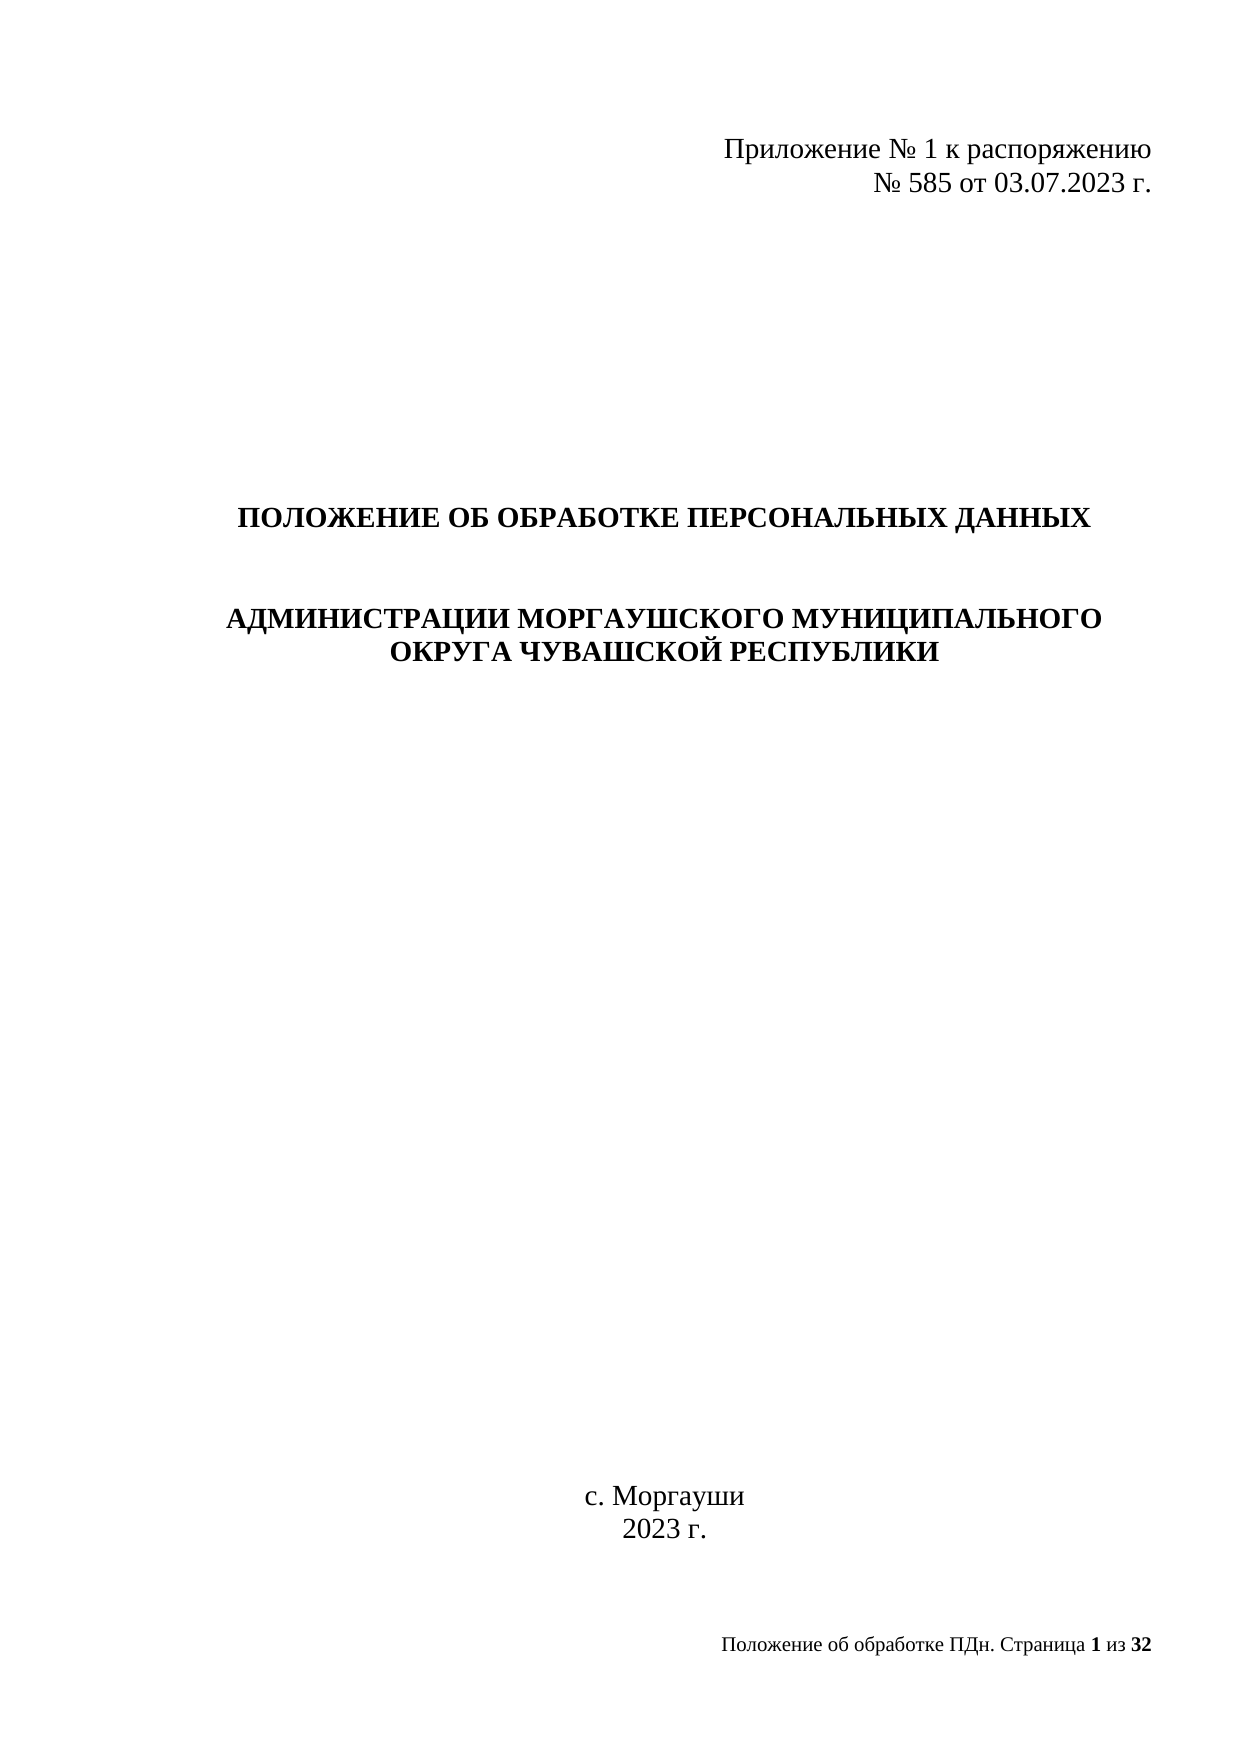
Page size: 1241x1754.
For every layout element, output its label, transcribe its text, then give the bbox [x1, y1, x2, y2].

text Приложение № 1 к распоряжению [177, 131, 1152, 165]
text АДМИНИСТРАЦИИ МОРГАУШСКОГО МУНИЦИПАЛЬНОГО ОКРУГА ЧУВАШСКОЙ РЕСПУБЛИКИ [177, 601, 1152, 668]
text 2023 г. [177, 1511, 1152, 1545]
text № 585 от 03.07.2023 г. [177, 165, 1152, 198]
text ПОЛОЖЕНИЕ ОБ ОБРАБОТКЕ ПЕРСОНАЛЬНЫХ ДАННЫХ [177, 500, 1152, 534]
text с. Моргауши [177, 1478, 1152, 1511]
